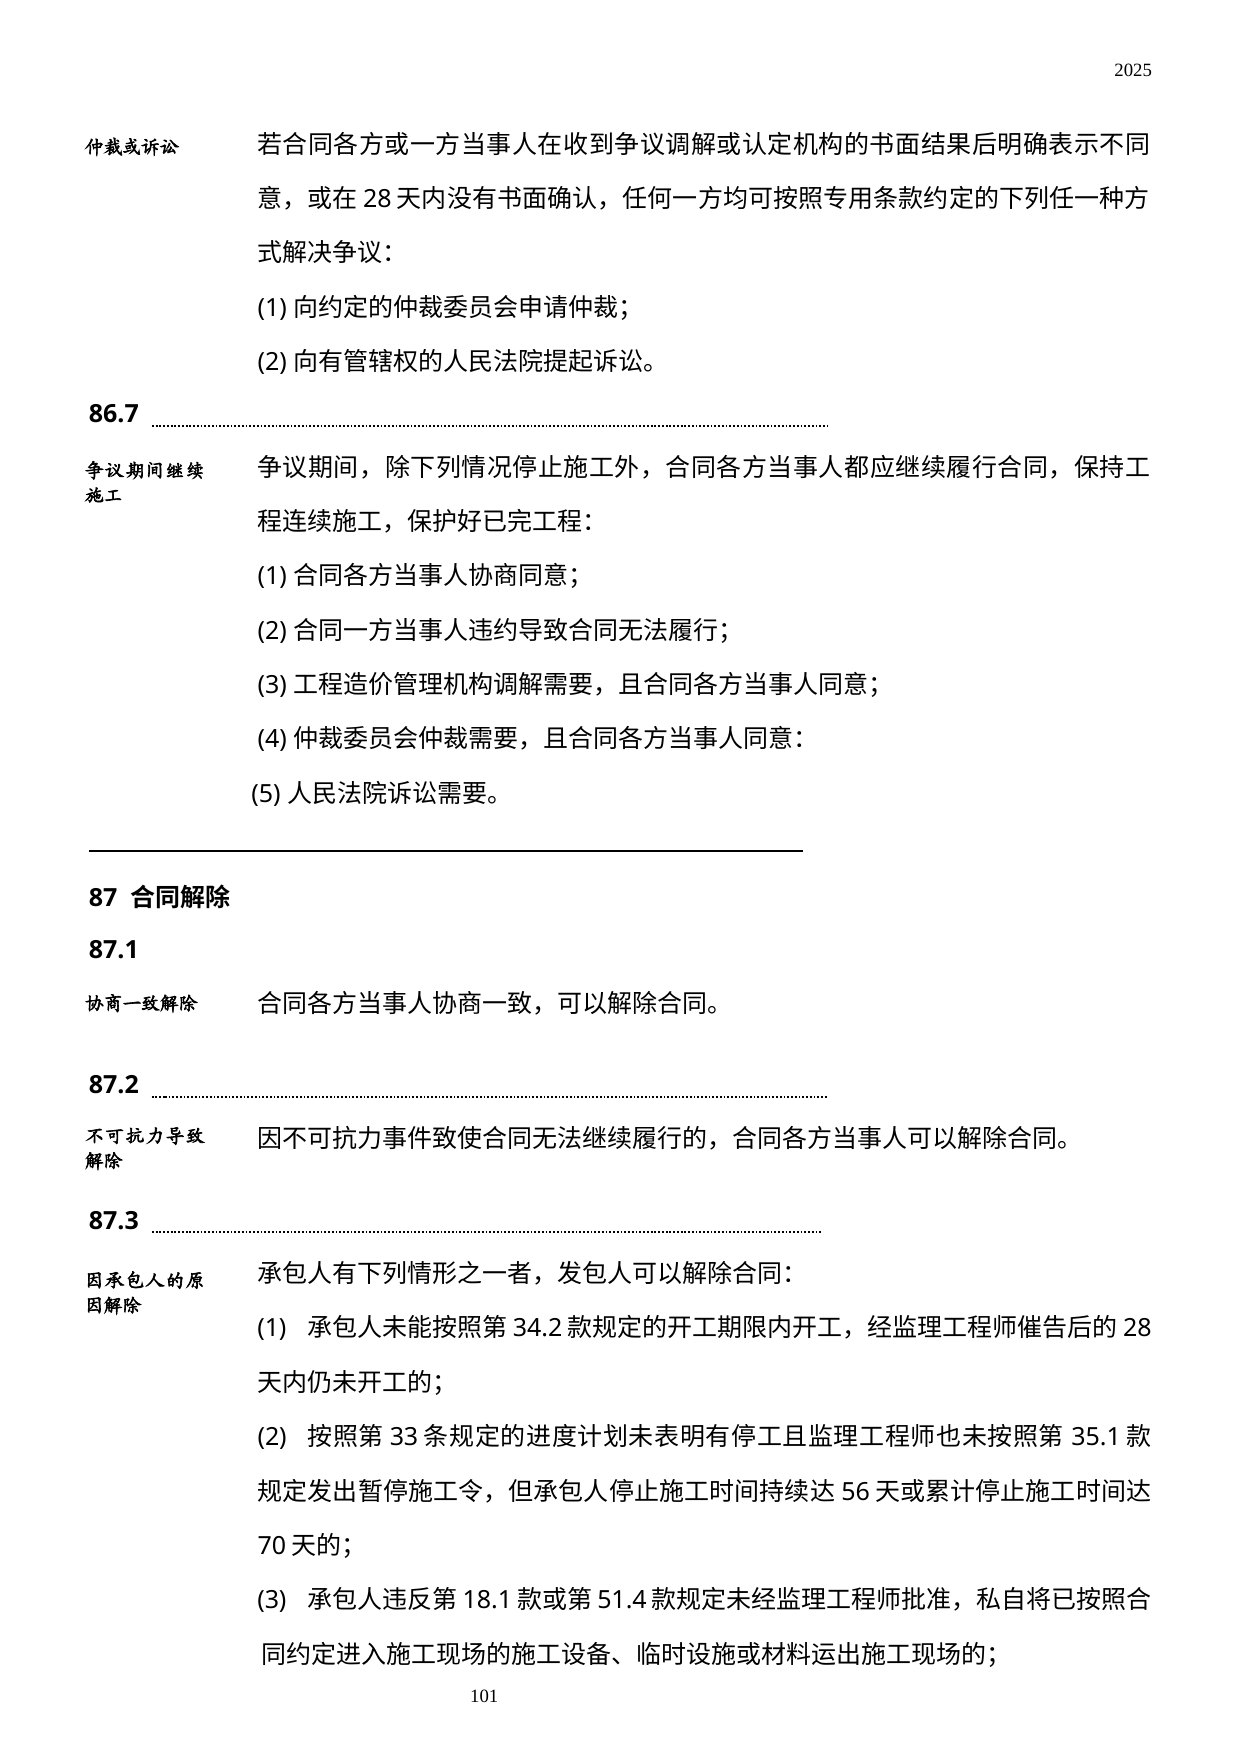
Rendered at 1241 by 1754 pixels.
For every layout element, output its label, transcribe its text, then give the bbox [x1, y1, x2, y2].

text 86.7 [89, 396, 1152, 430]
text 承包人有下列情形之一者，发包人可以解除合同： [257, 1253, 1152, 1290]
text (2) 合同一方当事人违约导致合同无法履行； [257, 610, 1152, 646]
list 承包人未能按照第34.2款规定的开工期限内开工，经监理工程师催告后的28天内仍未开工的； [257, 1308, 1152, 1398]
list 按照第33条规定的进度计划未表明有停工且监理工程师也未按照第35.1款规定发出暂停施工令，但承包人停止施工时间持续达56天或累计停止施工时间达70天的； [257, 1417, 1152, 1562]
text (4) 仲裁委员会仲裁需要，且合同各方当事人同意： [257, 719, 1152, 755]
text (3) 工程造价管理机构调解需要，且合同各方当事人同意； [257, 664, 1152, 701]
text (1) 向约定的仲裁委员会申请仲裁； [257, 287, 1152, 323]
text (2) 向有管辖权的人民法院提起诉讼。 [257, 342, 1152, 378]
text (5) 人民法院诉讼需要。 [89, 773, 1152, 809]
text 87.1 [89, 932, 1152, 966]
text (1) 合同各方当事人协商同意； [257, 556, 1152, 592]
text 87 合同解除 [89, 878, 1152, 914]
text 争议期间，除下列情况停止施工外，合同各方当事人都应继续履行合同，保持工程连续施工，保护好已完工程： [257, 447, 1152, 538]
text 87.2 [89, 1067, 1152, 1101]
list 承包人违反第18.1款或第51.4款规定未经监理工程师批准，私自将已按照合同约定进入施工现场的施工设备、临时设施或材料运出施工现场的； [257, 1580, 1152, 1670]
text 因不可抗力事件致使合同无法继续履行的，合同各方当事人可以解除合同。 [257, 1118, 1152, 1154]
text 合同各方当事人协商一致，可以解除合同。 [257, 983, 1152, 1019]
text 若合同各方或一方当事人在收到争议调解或认定机构的书面结果后明确表示不同意，或在28天内没有书面确认，任何一方均可按照专用条款约定的下列任一种方式解决争议： [257, 124, 1152, 269]
text 87.3 [89, 1202, 1152, 1236]
